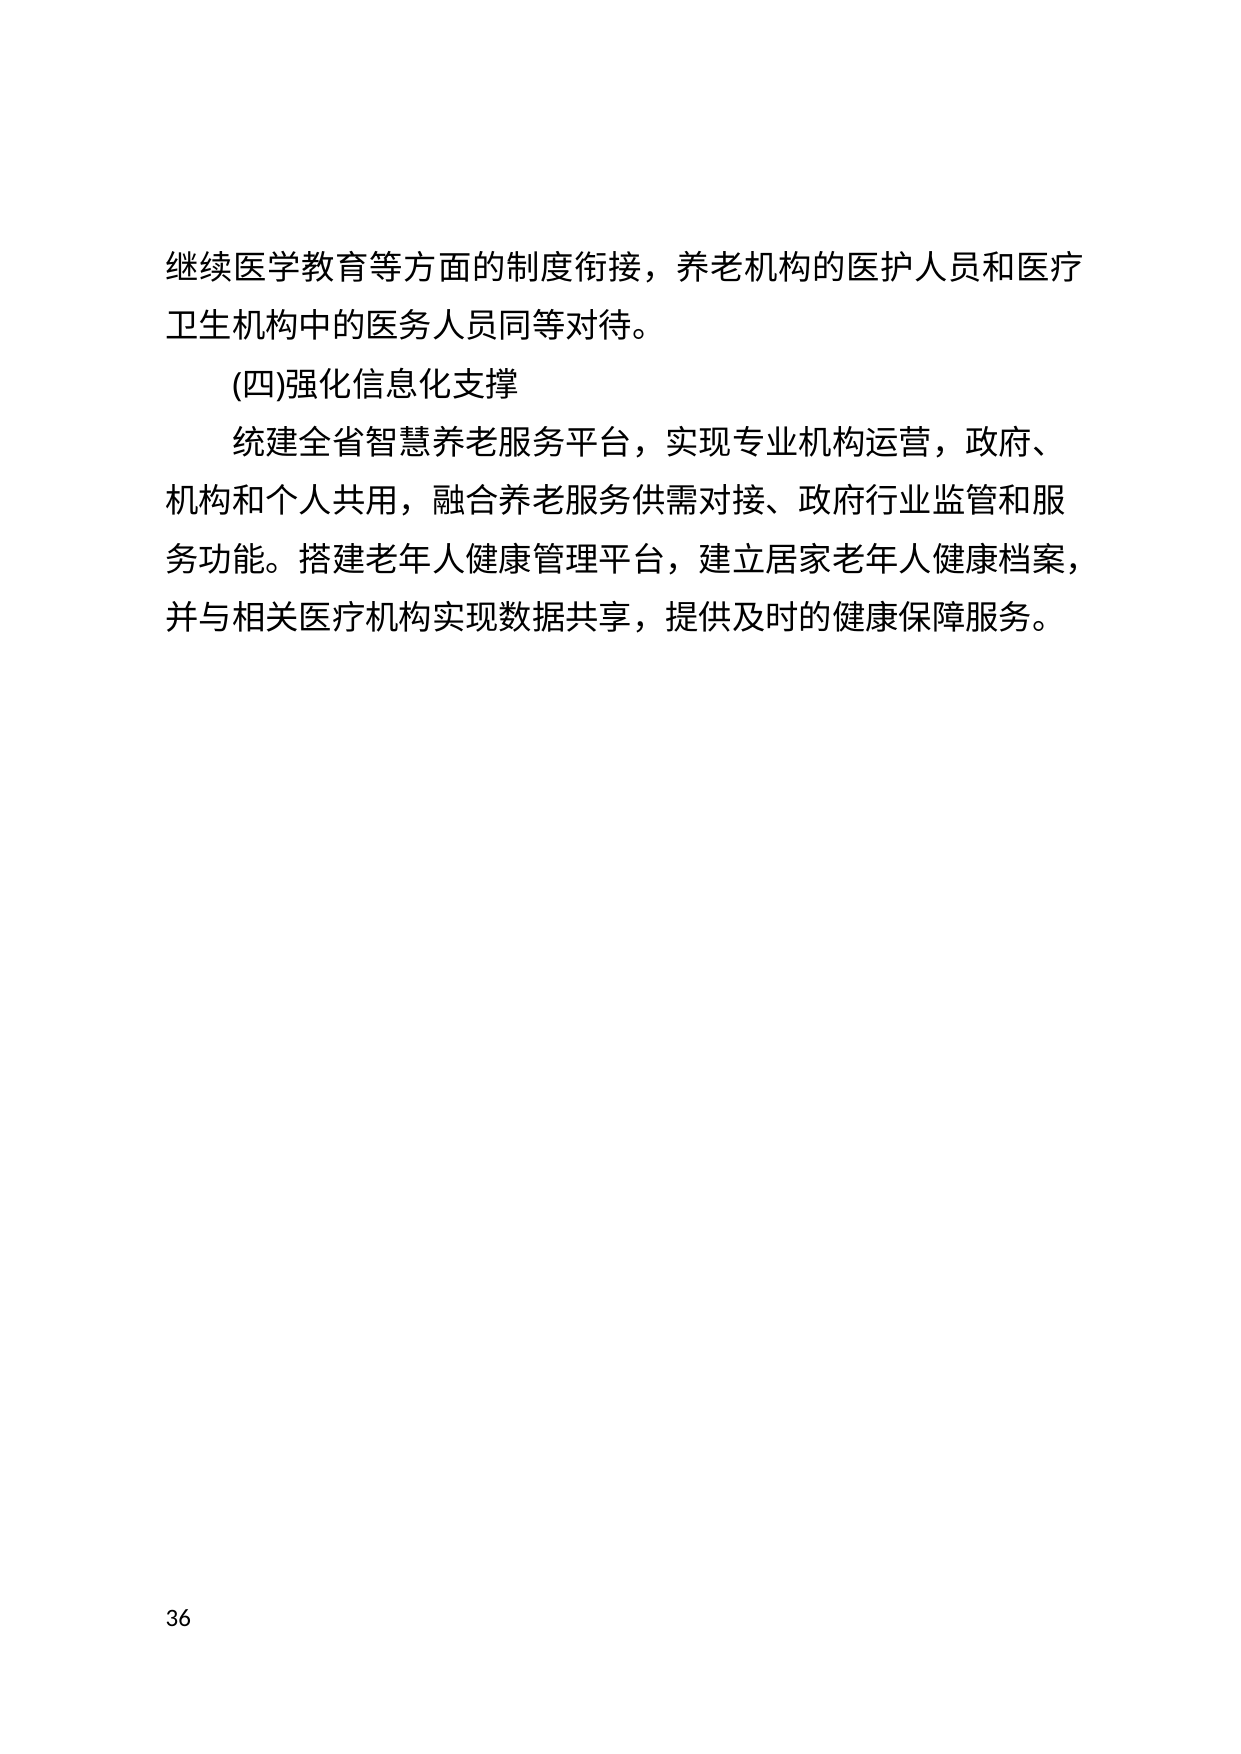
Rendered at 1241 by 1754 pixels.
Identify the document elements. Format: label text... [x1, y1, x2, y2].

text (四)强化信息化支撑 [165, 349, 1087, 408]
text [165, 233, 1087, 349]
text 统建全省智慧养老服务平台，实现专业机构运营，政府、机构和个人共用，融合养老服务供需对接、政府行业监管和服务功能。搭建老年人健康管理平台，建立居家老年人健康档案，并与相关医疗机构实现数据共享，提供及时的健康保障服务。 [165, 408, 1087, 706]
